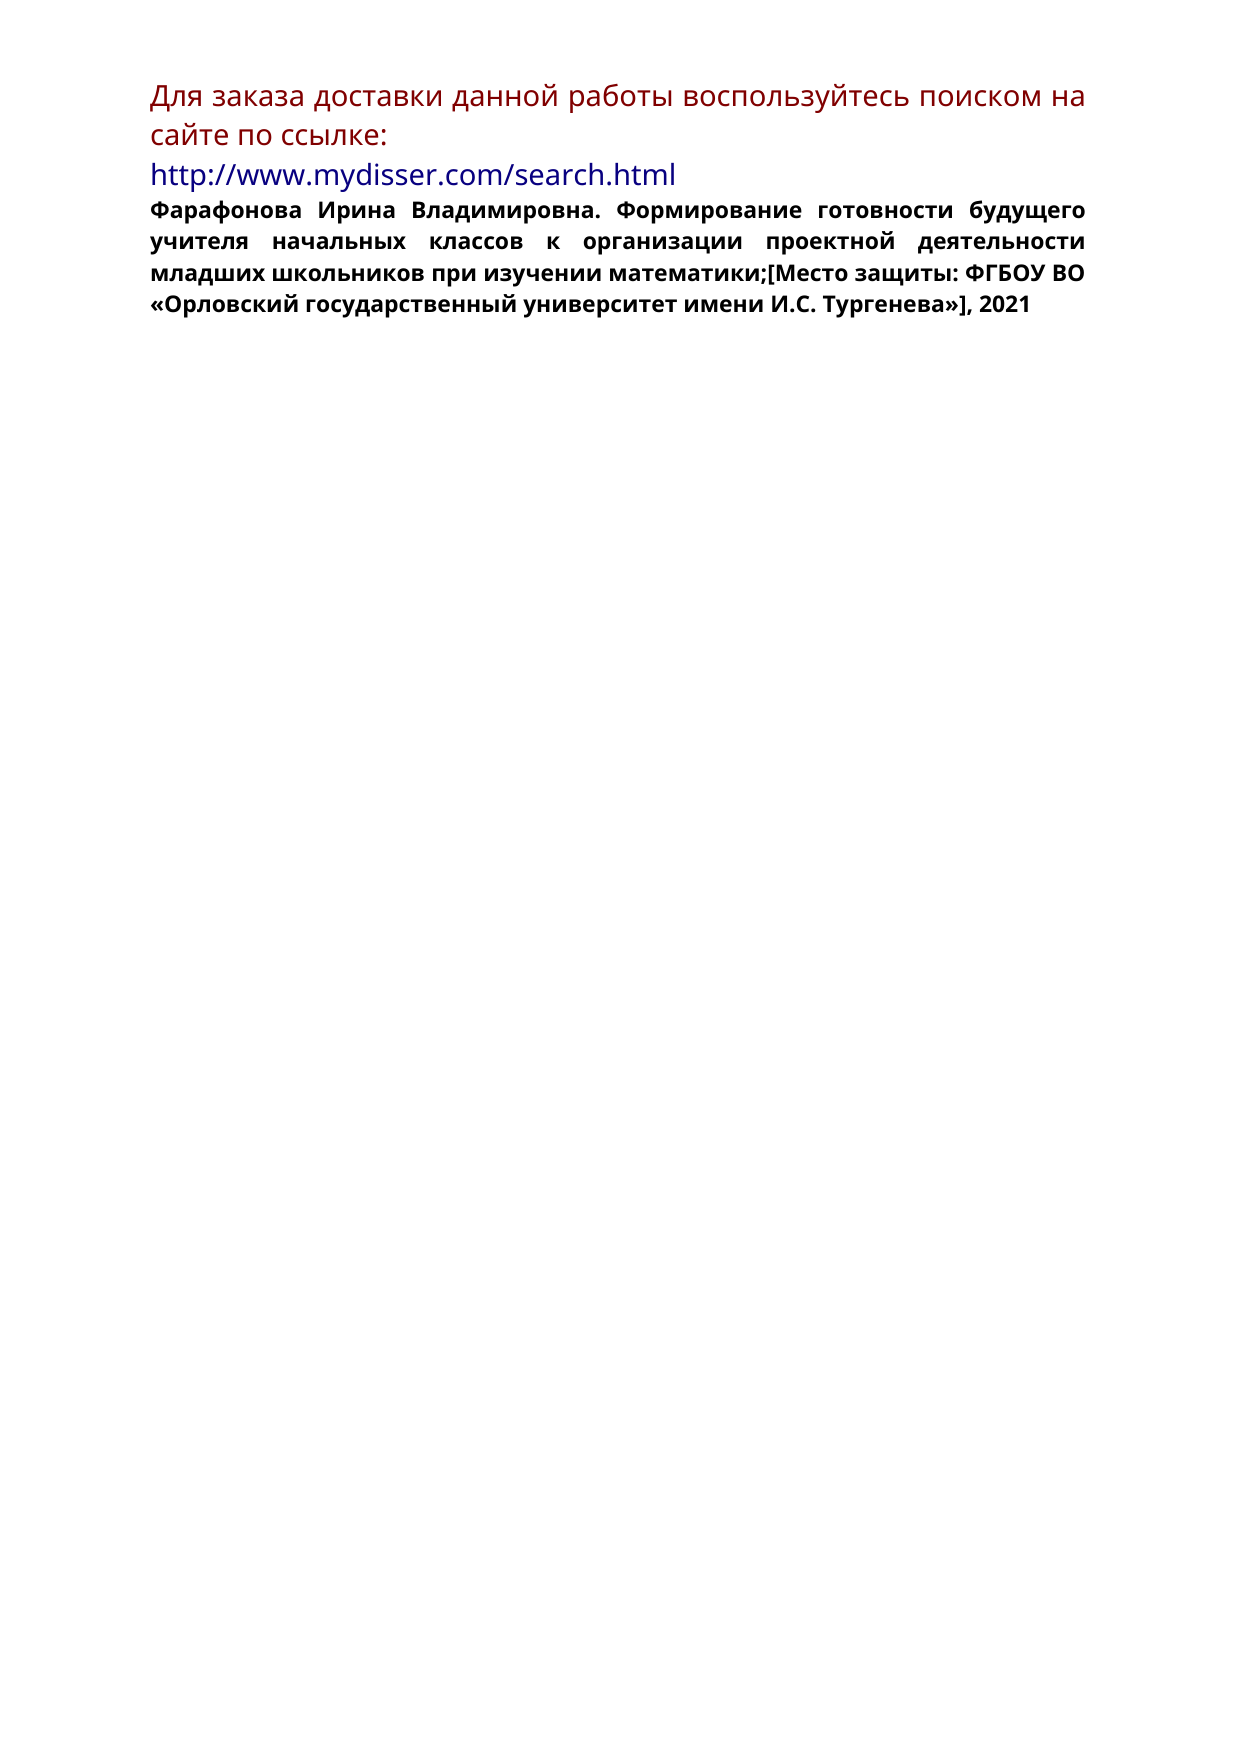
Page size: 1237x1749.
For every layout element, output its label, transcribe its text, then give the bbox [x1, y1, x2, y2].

text Фарафонова Ирина Владимировна. Формирование готовности будущего учителя начальных классов к организации проектной деятельности младших школьников при изучении математики;[Место защиты: ФГБОУ ВО «Орловский государственный университет имени И.С. Тургенева»], 2021 [150, 194, 1086, 319]
